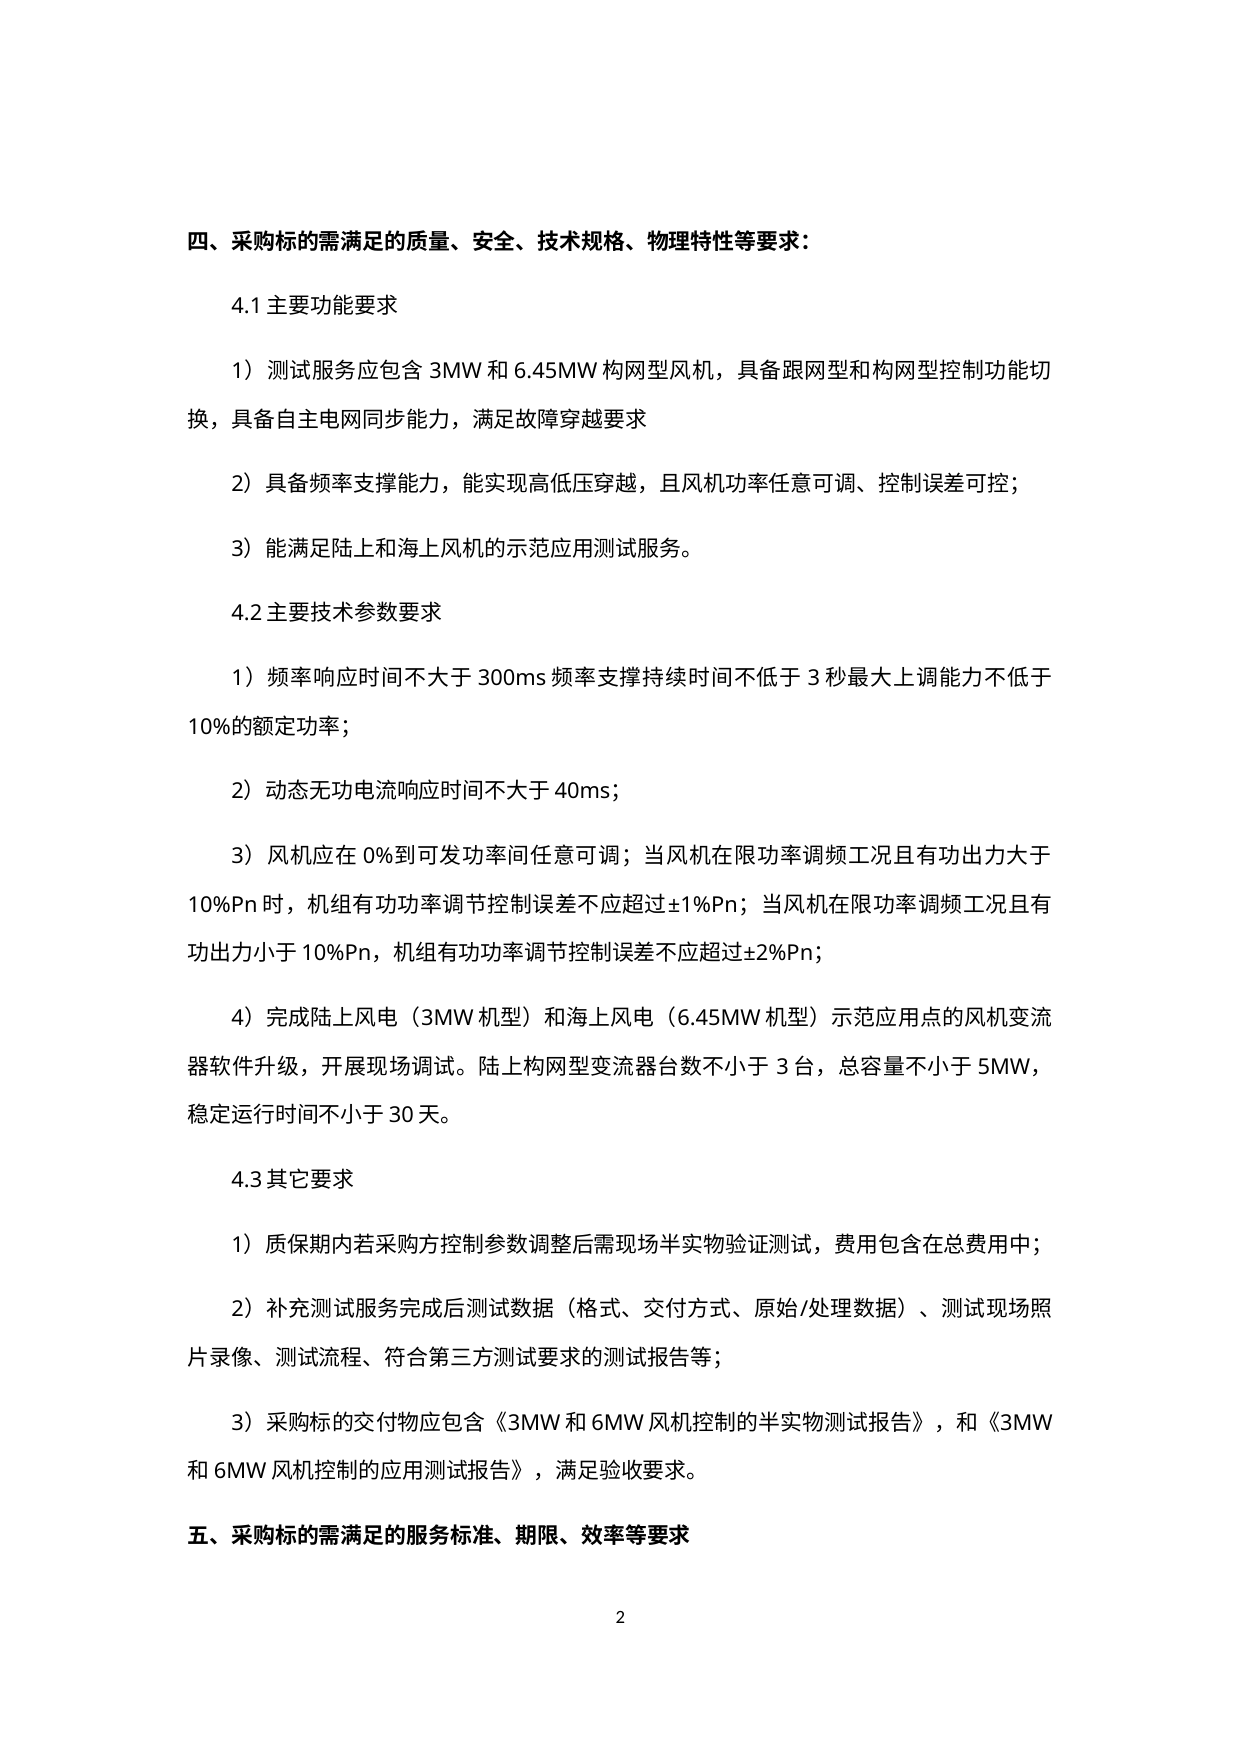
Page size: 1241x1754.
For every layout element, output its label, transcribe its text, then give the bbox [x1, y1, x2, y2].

text 2）具备频率支撑能力，能实现高低压穿越，且风机功率任意可调、控制误差可控； [187, 466, 1053, 498]
text 3）能满足陆上和海上风机的示范应用测试服务。 [187, 530, 1053, 563]
text 1）质保期内若采购方控制参数调整后需现场半实物验证测试，费用包含在总费用中； [187, 1226, 1053, 1259]
text 1）测试服务应包含3MW和6.45MW构网型风机，具备跟网型和构网型控制功能切换，具备自主电网同步能力，满足故障穿越要求 [187, 352, 1053, 434]
text 2）动态无功电流响应时间不大于40ms； [187, 773, 1053, 805]
text 2）补充测试服务完成后测试数据（格式、交付方式、原始/处理数据）、测试现场照片录像、测试流程、符合第三方测试要求的测试报告等； [187, 1291, 1053, 1372]
text 4.3其它要求 [187, 1162, 1053, 1194]
text 4.2主要技术参数要求 [187, 595, 1053, 627]
text 3）采购标的交付物应包含《3MW和6MW风机控制的半实物测试报告》，和《3MW和6MW风机控制的应用测试报告》，满足验收要求。 [187, 1404, 1053, 1485]
text 五、采购标的需满足的服务标准、期限、效率等要求 [187, 1517, 1053, 1550]
text 1）频率响应时间不大于300ms频率支撑持续时间不低于3秒最大上调能力不低于10%的额定功率； [187, 659, 1053, 741]
text 3）风机应在0%到可发功率间任意可调；当风机在限功率调频工况且有功出力大于10%Pn时，机组有功功率调节控制误差不应超过±1%Pn；当风机在限功率调频工况且有功出力小于10%Pn，机组有功功率调节控制误差不应超过±2%Pn； [187, 837, 1053, 967]
text 4）完成陆上风电（3MW机型）和海上风电（6.45MW机型）示范应用点的风机变流器软件升级，开展现场调试。陆上构网型变流器台数不小于3台，总容量不小于5MW，稳定运行时间不小于30天。 [187, 999, 1053, 1129]
text 4.1主要功能要求 [187, 288, 1053, 320]
text 四、采购标的需满足的质量、安全、技术规格、物理特性等要求： [187, 223, 1053, 256]
